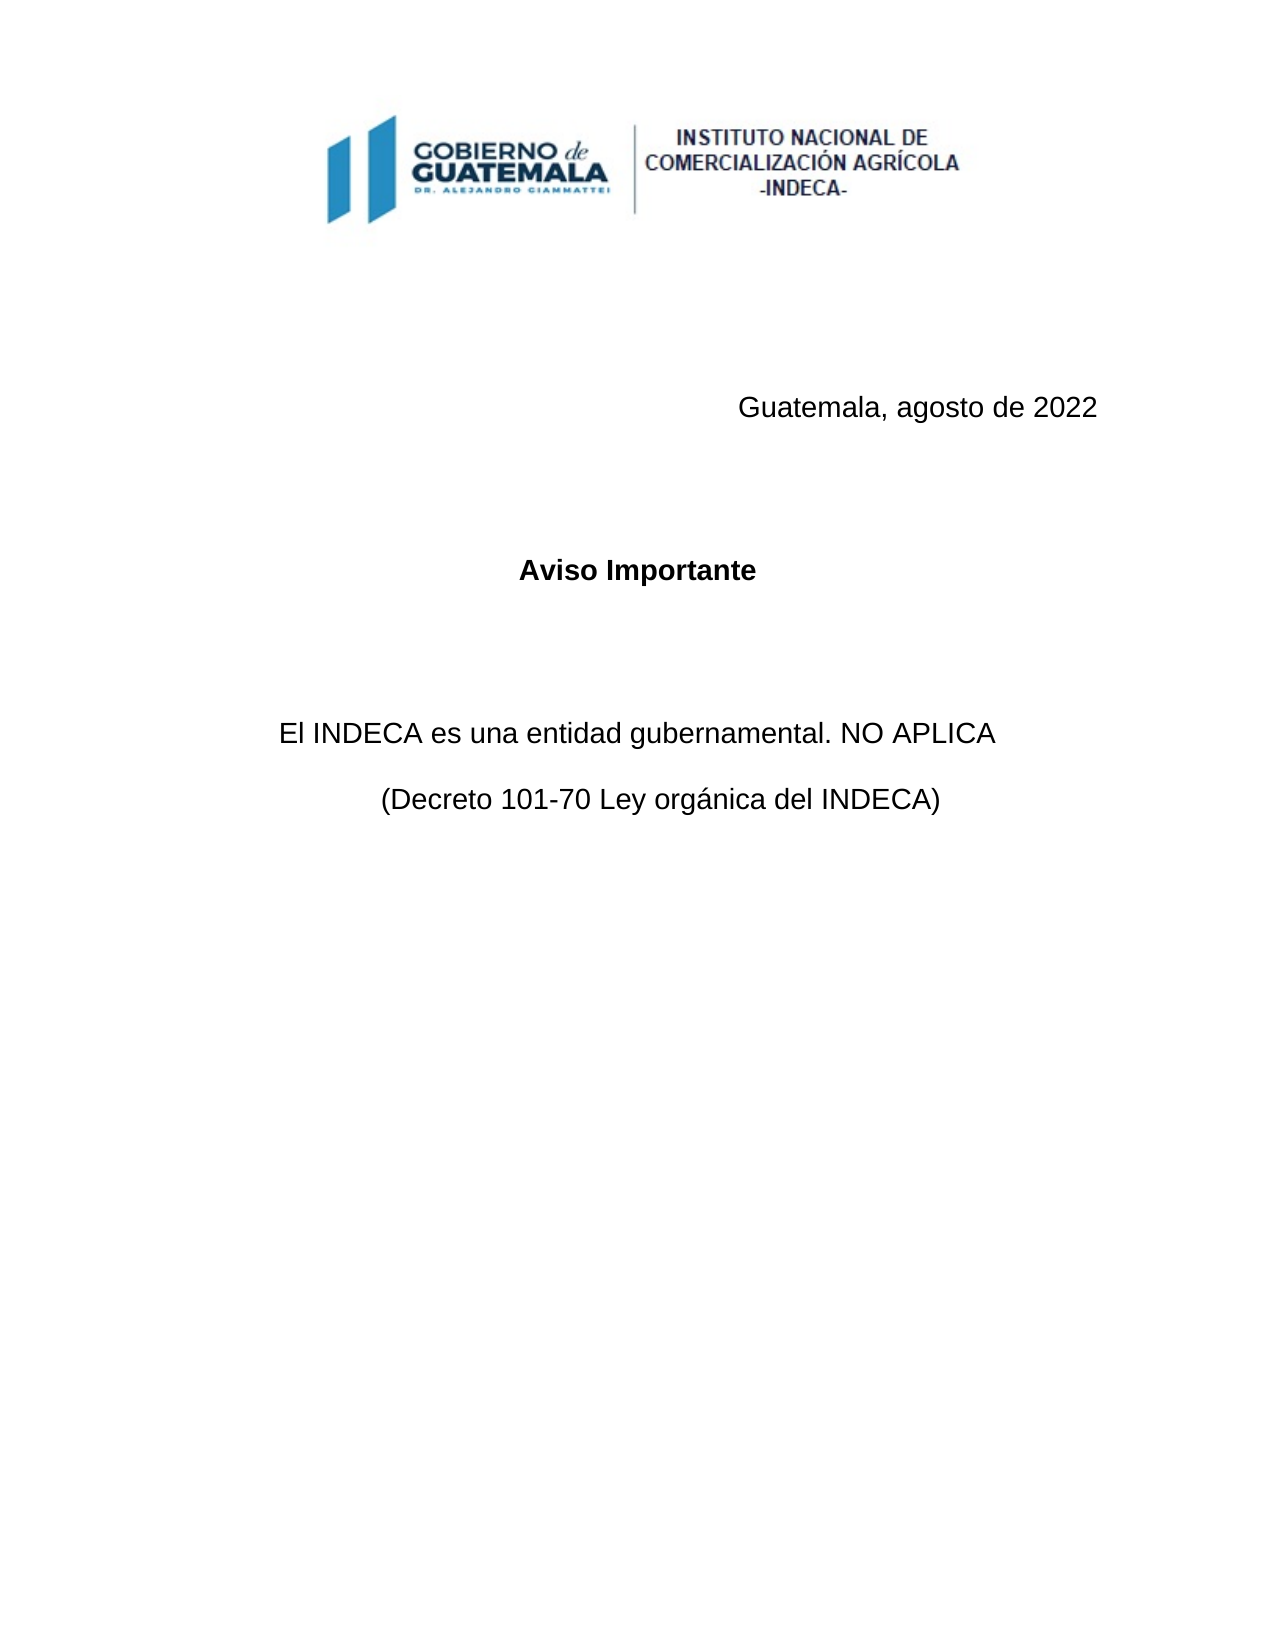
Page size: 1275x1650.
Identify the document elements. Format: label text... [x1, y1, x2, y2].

picture [301, 95, 991, 254]
text Aviso Importante [177, 553, 1098, 587]
text Guatemala, agosto de 2022 [177, 390, 1098, 424]
text El INDECA es una entidad gubernamental. NO APLICA [177, 716, 1098, 750]
text (Decreto 101-70 Ley orgánica del INDECA) [224, 769, 1098, 819]
